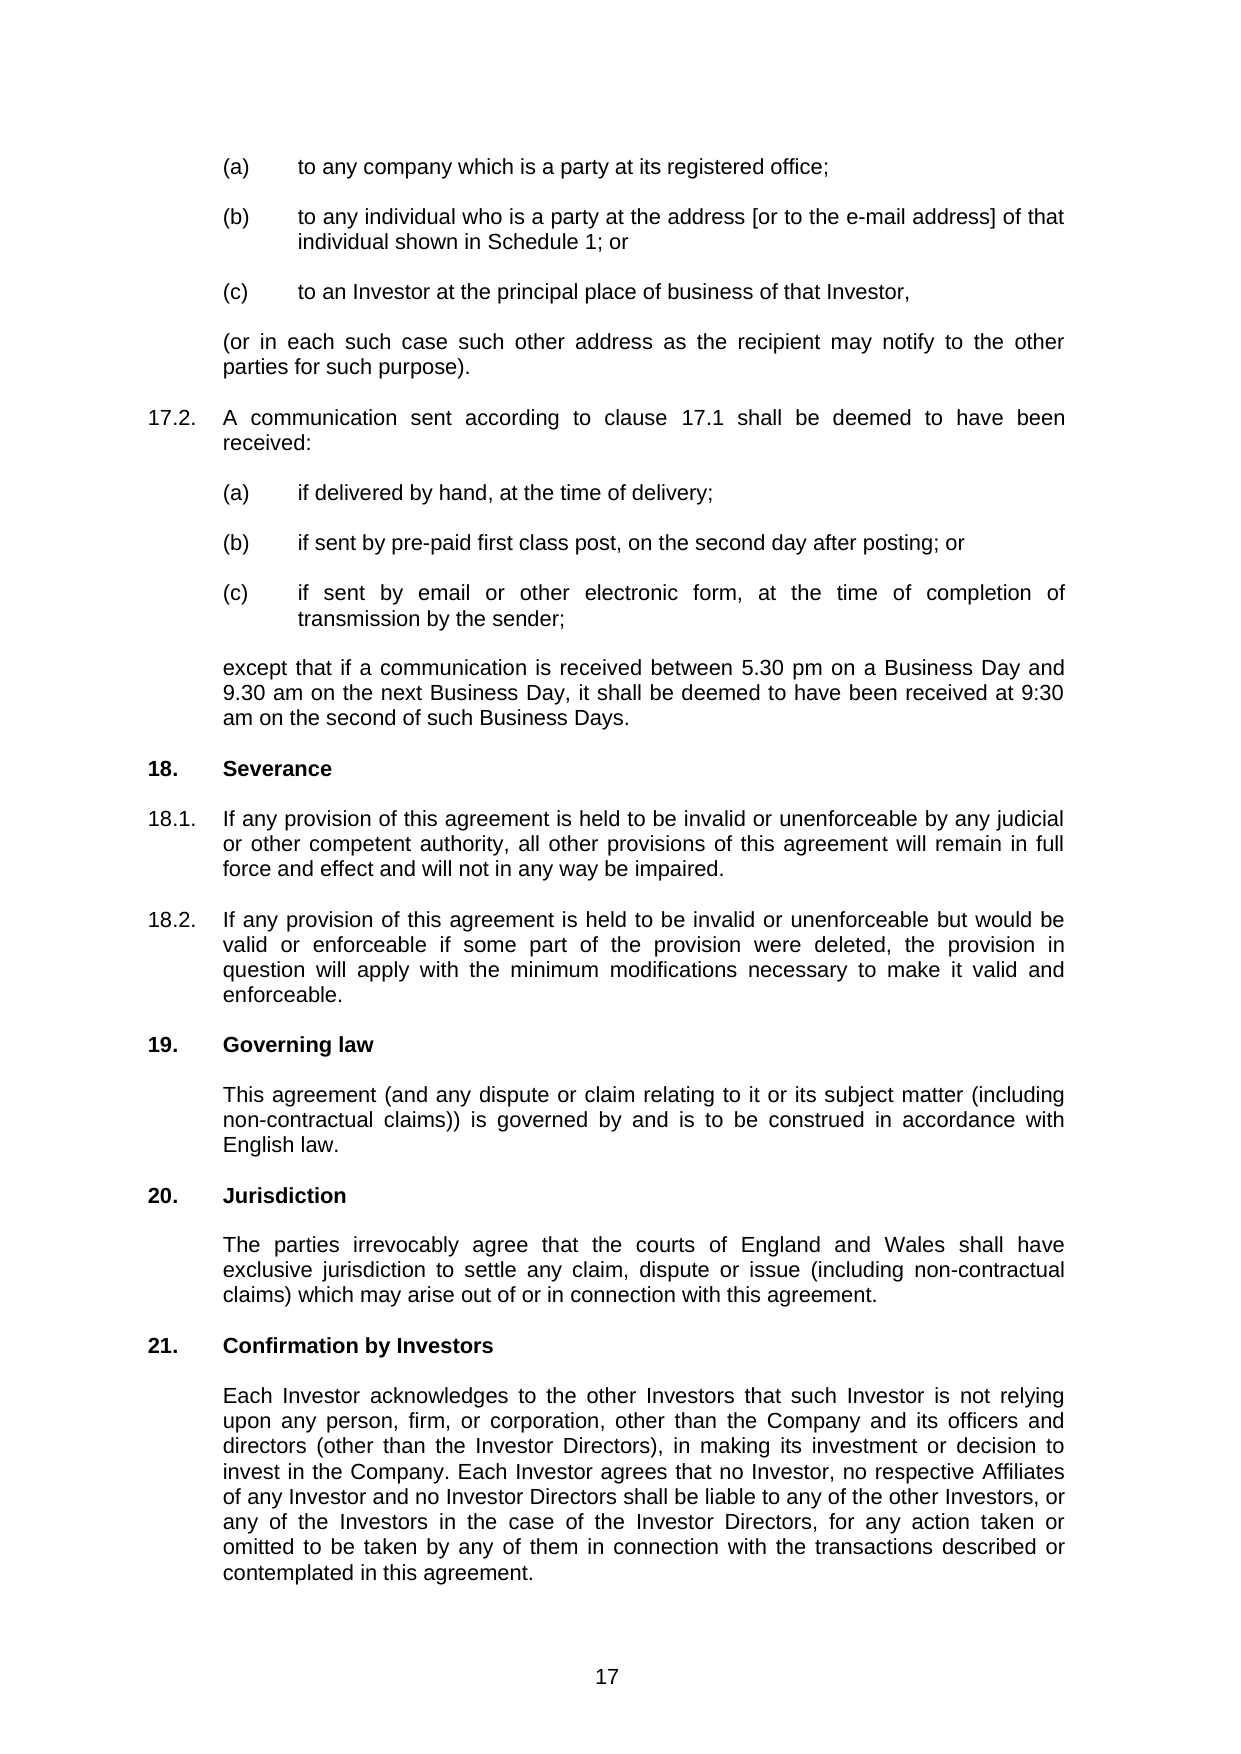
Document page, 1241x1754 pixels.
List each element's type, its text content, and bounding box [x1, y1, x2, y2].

subtitle to any company which is a party at its registered office; [223, 153, 1066, 179]
subtitle A communication sent according to clause 17.1 shall be deemed to have been received: [148, 404, 1066, 455]
subtitle if delivered by hand, at the time of delivery; [223, 480, 1066, 505]
subtitle to an Investor at the principal place of business of that Investor, [223, 279, 1066, 304]
subtitle Governing law [148, 1032, 1066, 1057]
subtitle If any provision of this agreement is held to be invalid or unenforceable but would be valid or enforceable if some part of the provision were deleted, the provision in question will apply with the minimum modifications necessary to make it valid and enforceable. [148, 906, 1066, 1007]
subtitle to any individual who is a party at the address [or to the e-mail address] of that individual shown in Schedule 1; or [223, 204, 1066, 254]
text (or in each such case such other address as the recipient may notify to the other parties for such purpose). [223, 329, 1066, 379]
text This agreement (and any dispute or claim relating to it or its subject matter (including non-contractual claims)) is governed by and is to be construed in accordance with English law. [223, 1082, 1066, 1157]
subtitle If any provision of this agreement is held to be invalid or unenforceable by any judicial or other competent authority, all other provisions of this agreement will remain in full force and effect and will not in any way be impaired. [148, 806, 1066, 881]
text The parties irrevocably agree that the courts of England and Wales shall have exclusive jurisdiction to settle any claim, dispute or issue (including non-contractual claims) which may arise out of or in connection with this agreement. [223, 1233, 1066, 1308]
subtitle if sent by pre-paid first class post, on the second day after posting; or [223, 530, 1066, 555]
subtitle Jurisdiction [148, 1182, 1066, 1208]
subtitle if sent by email or other electronic form, at the time of completion of transmission by the sender; [223, 580, 1066, 631]
subtitle Each Investor acknowledges to the other Investors that such Investor is not relying upon any person, firm, or corporation, other than the Company and its officers and directors (other than the Investor Directors), in making its investment or decision to invest in the Company. Each Investor agrees that no Investor, no respective Affiliates of any Investor and no Investor Directors shall be liable to any of the other Investors, or any of the Investors in the case of the Investor Directors, for any action taken or omitted to be taken by any of them in connection with the transactions described or contemplated in this agreement. [223, 1383, 1066, 1584]
subtitle Severance [148, 756, 1066, 781]
subtitle Confirmation by Investors [148, 1333, 1066, 1358]
text except that if a communication is received between 5.30 pm on a Business Day and 9.30 am on the next Business Day, it shall be deemed to have been received at 9:30 am on the second of such Business Days. [223, 656, 1066, 731]
